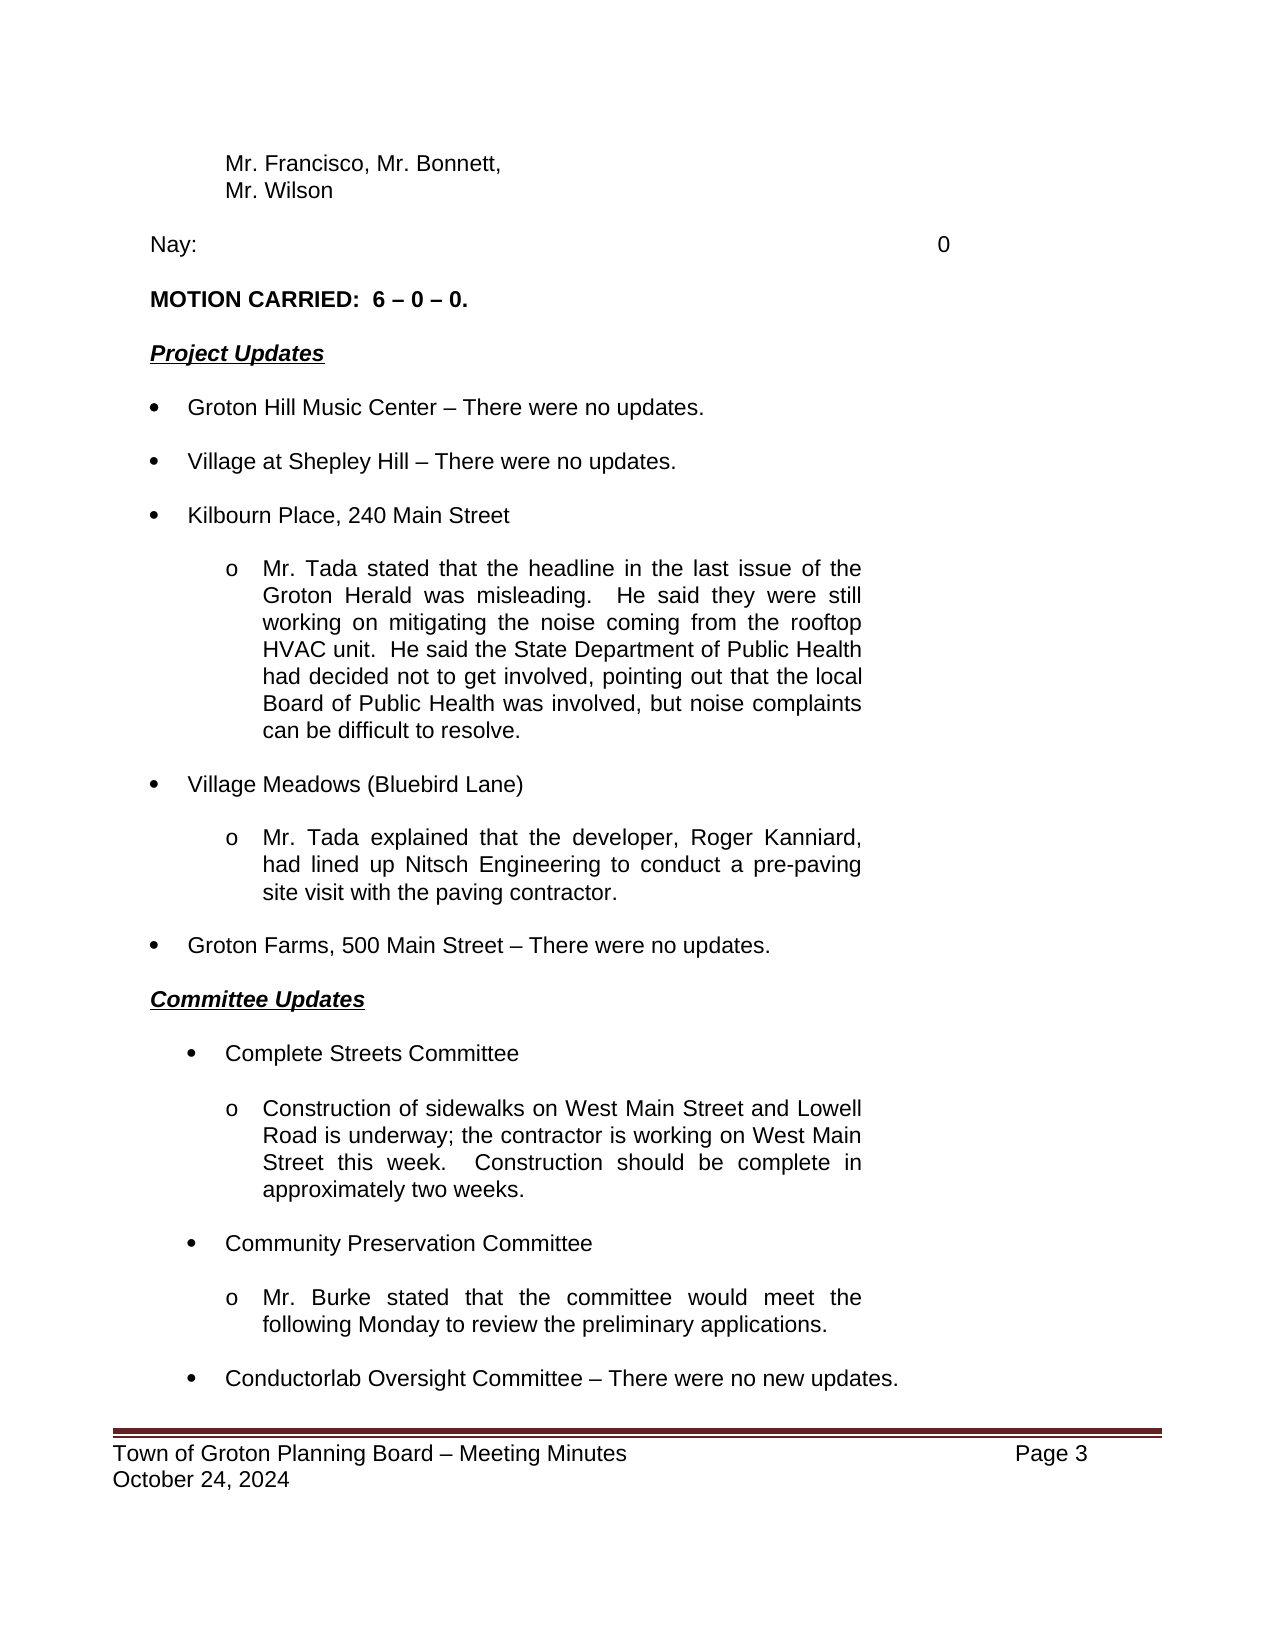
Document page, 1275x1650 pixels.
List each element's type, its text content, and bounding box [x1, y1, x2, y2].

list Groton Hill Music Center – There were no updates. [150, 394, 937, 421]
list Mr. Tada explained that the developer, Roger Kanniard, had lined up Nitsch Engineering to conduct a pre-paving site visit with the paving contractor. [225, 824, 862, 905]
text MOTION CARRIED: 6 – 0 – 0. [150, 285, 1162, 312]
list Community Preservation Committee [187, 1230, 937, 1257]
text Project Updates [112, 339, 1162, 367]
list Mr. Tada stated that the headline in the last issue of the Groton Herald was misleading. He said they were still working on mitigating the noise coming from the rooftop HVAC unit. He said the State Department of Public Health had decided not to get involved, pointing out that the local Board of Public Health was involved, but noise complaints can be difficult to resolve. [225, 555, 862, 744]
list Construction of sidewalks on West Main Street and Lowell Road is underway; the contractor is working on West Main Street this week. Construction should be complete in approximately two weeks. [225, 1094, 862, 1203]
text Nay: 0 [150, 231, 1162, 258]
list Conductorlab Oversight Committee – There were no new updates. [187, 1365, 937, 1392]
list Village at Shepley Hill – There were no updates. [150, 448, 1162, 475]
text Mr. Wilson [150, 177, 1162, 204]
list Complete Streets Committee [187, 1040, 937, 1067]
list Village Meadows (Bluebird Lane) [150, 771, 1162, 798]
text Committee Updates [150, 986, 1162, 1013]
list Mr. Burke stated that the committee would meet the following Monday to review the preliminary applications. [225, 1284, 862, 1338]
list Kilbourn Place, 240 Main Street [150, 501, 1162, 528]
list Groton Farms, 500 Main Street – There were no updates. [150, 932, 1162, 959]
text Mr. Francisco, Mr. Bonnett, [150, 150, 1162, 177]
